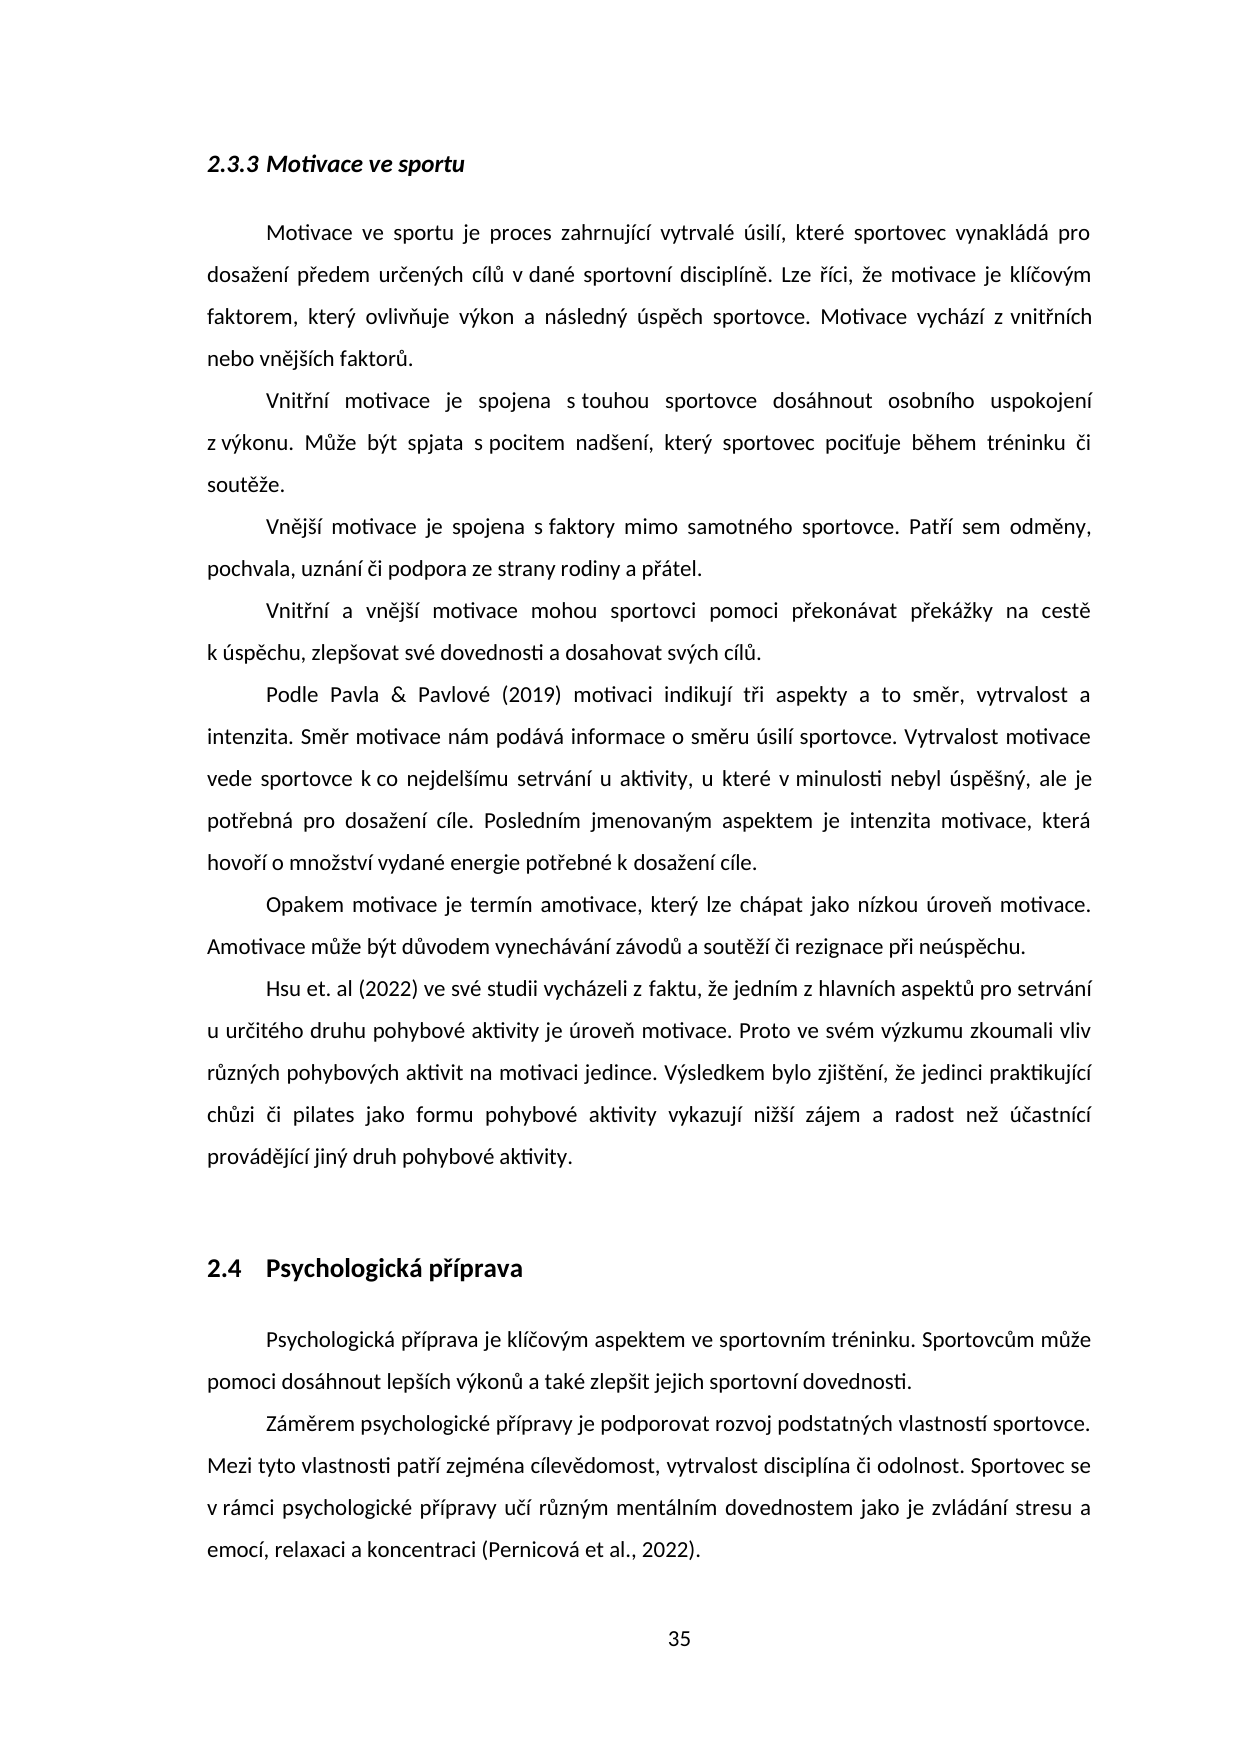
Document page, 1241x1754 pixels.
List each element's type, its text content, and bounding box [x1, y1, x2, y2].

subtitle Motivace ve sportu [207, 148, 1092, 178]
text Vnitřní motivace je spojena s touhou sportovce dosáhnout osobního uspokojení z výkonu. Může být spjata s pocitem nadšení, který sportovec pociťuje během tréninku či soutěže. [207, 386, 1092, 498]
text Opakem motivace je termín amotivace, který lze chápat jako nízkou úroveň motivace. Amotivace může být důvodem vynechávání závodů a soutěží či rezignace při neúspěchu. [207, 890, 1092, 960]
text Motivace ve sportu je proces zahrnující vytrvalé úsilí, které sportovec vynakládá pro dosažení předem určených cílů v dané sportovní disciplíně. Lze říci, že motivace je klíčovým faktorem, který ovlivňuje výkon a následný úspěch sportovce. Motivace vychází z vnitřních nebo vnějších faktorů. [207, 218, 1092, 372]
text Vnitřní a vnější motivace mohou sportovci pomoci překonávat překážky na cestě k úspěchu, zlepšovat své dovednosti a dosahovat svých cílů. [207, 596, 1092, 666]
text Psychologická příprava je klíčovým aspektem ve sportovním tréninku. Sportovcům může pomoci dosáhnout lepších výkonů a také zlepšit jejich sportovní dovednosti. [207, 1325, 1092, 1395]
text Hsu et. al (2022) ve své studii vycházeli z faktu, že jedním z hlavních aspektů pro setrvání u určitého druhu pohybové aktivity je úroveň motivace. Proto ve svém výzkumu zkoumali vliv různých pohybových aktivit na motivaci jedince. Výsledkem bylo zjištění, že jedinci praktikující chůzi či pilates jako formu pohybové aktivity vykazují nižší zájem a radost než účastnící provádějící jiný druh pohybové aktivity. [207, 974, 1092, 1170]
text Vnější motivace je spojena s faktory mimo samotného sportovce. Patří sem odměny, pochvala, uznání či podpora ze strany rodiny a přátel. [207, 512, 1092, 582]
subtitle Psychologická příprava [207, 1251, 1092, 1284]
text Záměrem psychologické přípravy je podporovat rozvoj podstatných vlastností sportovce. Mezi tyto vlastnosti patří zejména cílevědomost, vytrvalost disciplína či odolnost. Sportovec se v rámci psychologické přípravy učí různým mentálním dovednostem jako je zvládání stresu a emocí, relaxaci a koncentraci (Pernicová et al., 2022). [207, 1409, 1092, 1563]
text Podle Pavla & Pavlové (2019) motivaci indikují tři aspekty a to směr, vytrvalost a intenzita. Směr motivace nám podává informace o směru úsilí sportovce. Vytrvalost motivace vede sportovce k co nejdelšímu setrvání u aktivity, u které v minulosti nebyl úspěšný, ale je potřebná pro dosažení cíle. Posledním jmenovaným aspektem je intenzita motivace, která hovoří o množství vydané energie potřebné k dosažení cíle. [207, 680, 1092, 876]
